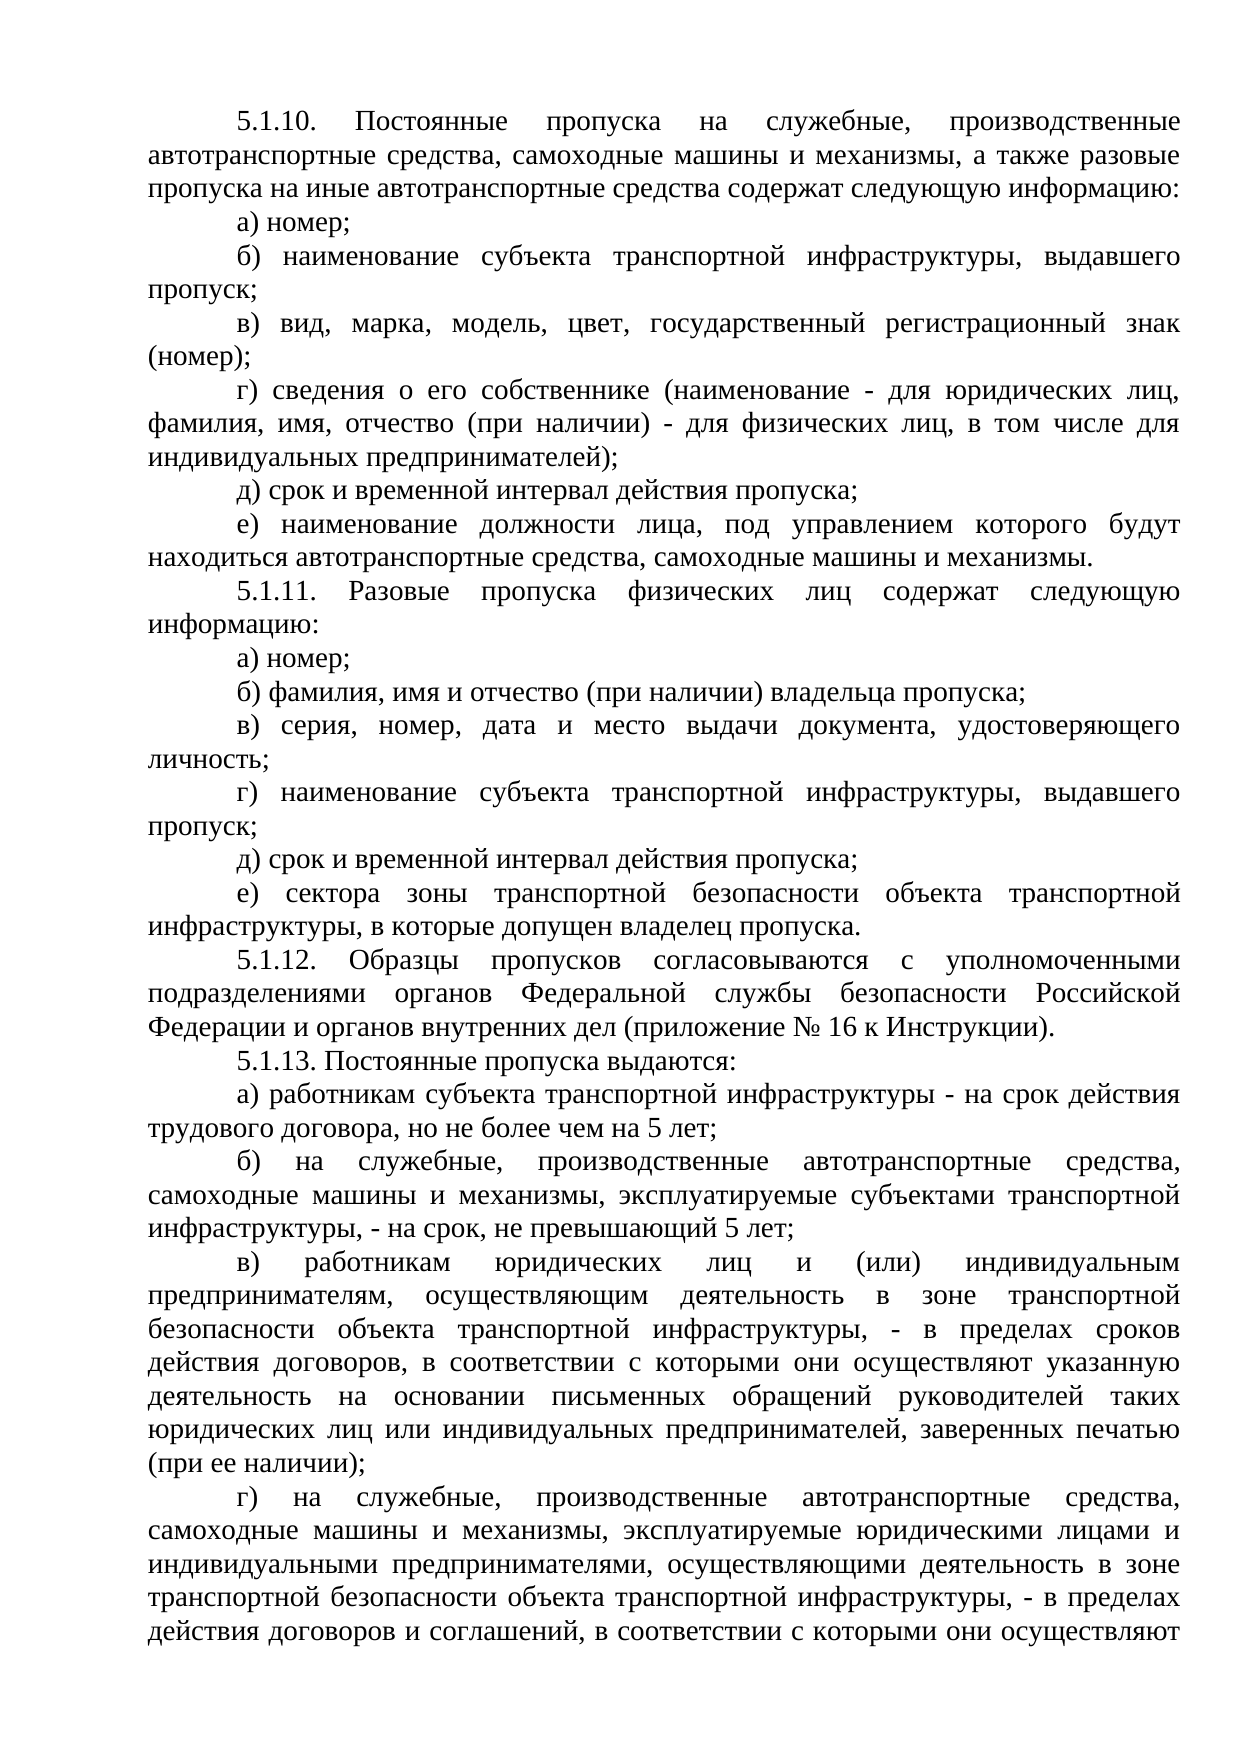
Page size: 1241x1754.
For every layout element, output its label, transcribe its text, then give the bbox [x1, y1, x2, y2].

text в) вид, марка, модель, цвет, государственный регистрационный знак (номер); [148, 305, 1181, 372]
text д) срок и временной интервал действия пропуска; [148, 472, 1181, 506]
text г) наименование субъекта транспортной инфраструктуры, выдавшего пропуск; [148, 774, 1181, 841]
text а) номер; [148, 204, 1181, 238]
text в) работникам юридических лиц и (или) индивидуальным предпринимателям, осуществляющим деятельность в зоне транспортной безопасности объекта транспортной инфраструктуры, - в пределах сроков действия договоров, в соответствии с которыми они осуществляют указанную деятельность на основании письменных обращений руководителей таких юридических лиц или индивидуальных предпринимателей, заверенных печатью (при ее наличии); [148, 1244, 1181, 1479]
text в) серия, номер, дата и место выдачи документа, удостоверяющего личность; [148, 707, 1181, 774]
text е) сектора зоны транспортной безопасности объекта транспортной инфраструктуры, в которые допущен владелец пропуска. [148, 875, 1181, 942]
text а) работникам субъекта транспортной инфраструктуры - на срок действия трудового договора, но не более чем на 5 лет; [148, 1076, 1181, 1143]
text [148, 1479, 1181, 1646]
text д) срок и временной интервал действия пропуска; [148, 841, 1181, 875]
text е) наименование должности лица, под управлением которого будут находиться автотранспортные средства, самоходные машины и механизмы. [148, 506, 1181, 573]
text г) сведения о его собственнике (наименование - для юридических лиц, фамилия, имя, отчество (при наличии) - для физических лиц, в том числе для индивидуальных предпринимателей); [148, 372, 1181, 472]
text б) на служебные, производственные автотранспортные средства, самоходные машины и механизмы, эксплуатируемые субъектами транспортной инфраструктуры, - на срок, не превышающий 5 лет; [148, 1143, 1181, 1244]
text 5.1.13. Постоянные пропуска выдаются: [148, 1043, 1181, 1076]
text б) фамилия, имя и отчество (при наличии) владельца пропуска; [148, 674, 1181, 707]
text а) номер; [148, 640, 1181, 674]
text 5.1.12. Образцы пропусков согласовываются с уполномоченными подразделениями органов Федеральной службы безопасности Российской Федерации и органов внутренних дел (приложение № 16 к Инструкции). [148, 942, 1181, 1043]
text б) наименование субъекта транспортной инфраструктуры, выдавшего пропуск; [148, 238, 1181, 305]
text 5.1.11. Разовые пропуска физических лиц содержат следующую информацию: [148, 573, 1181, 640]
text 5.1.10. Постоянные пропуска на служебные, производственные автотранспортные средства, самоходные машины и механизмы, а также разовые пропуска на иные автотранспортные средства содержат следующую информацию: [148, 103, 1181, 204]
